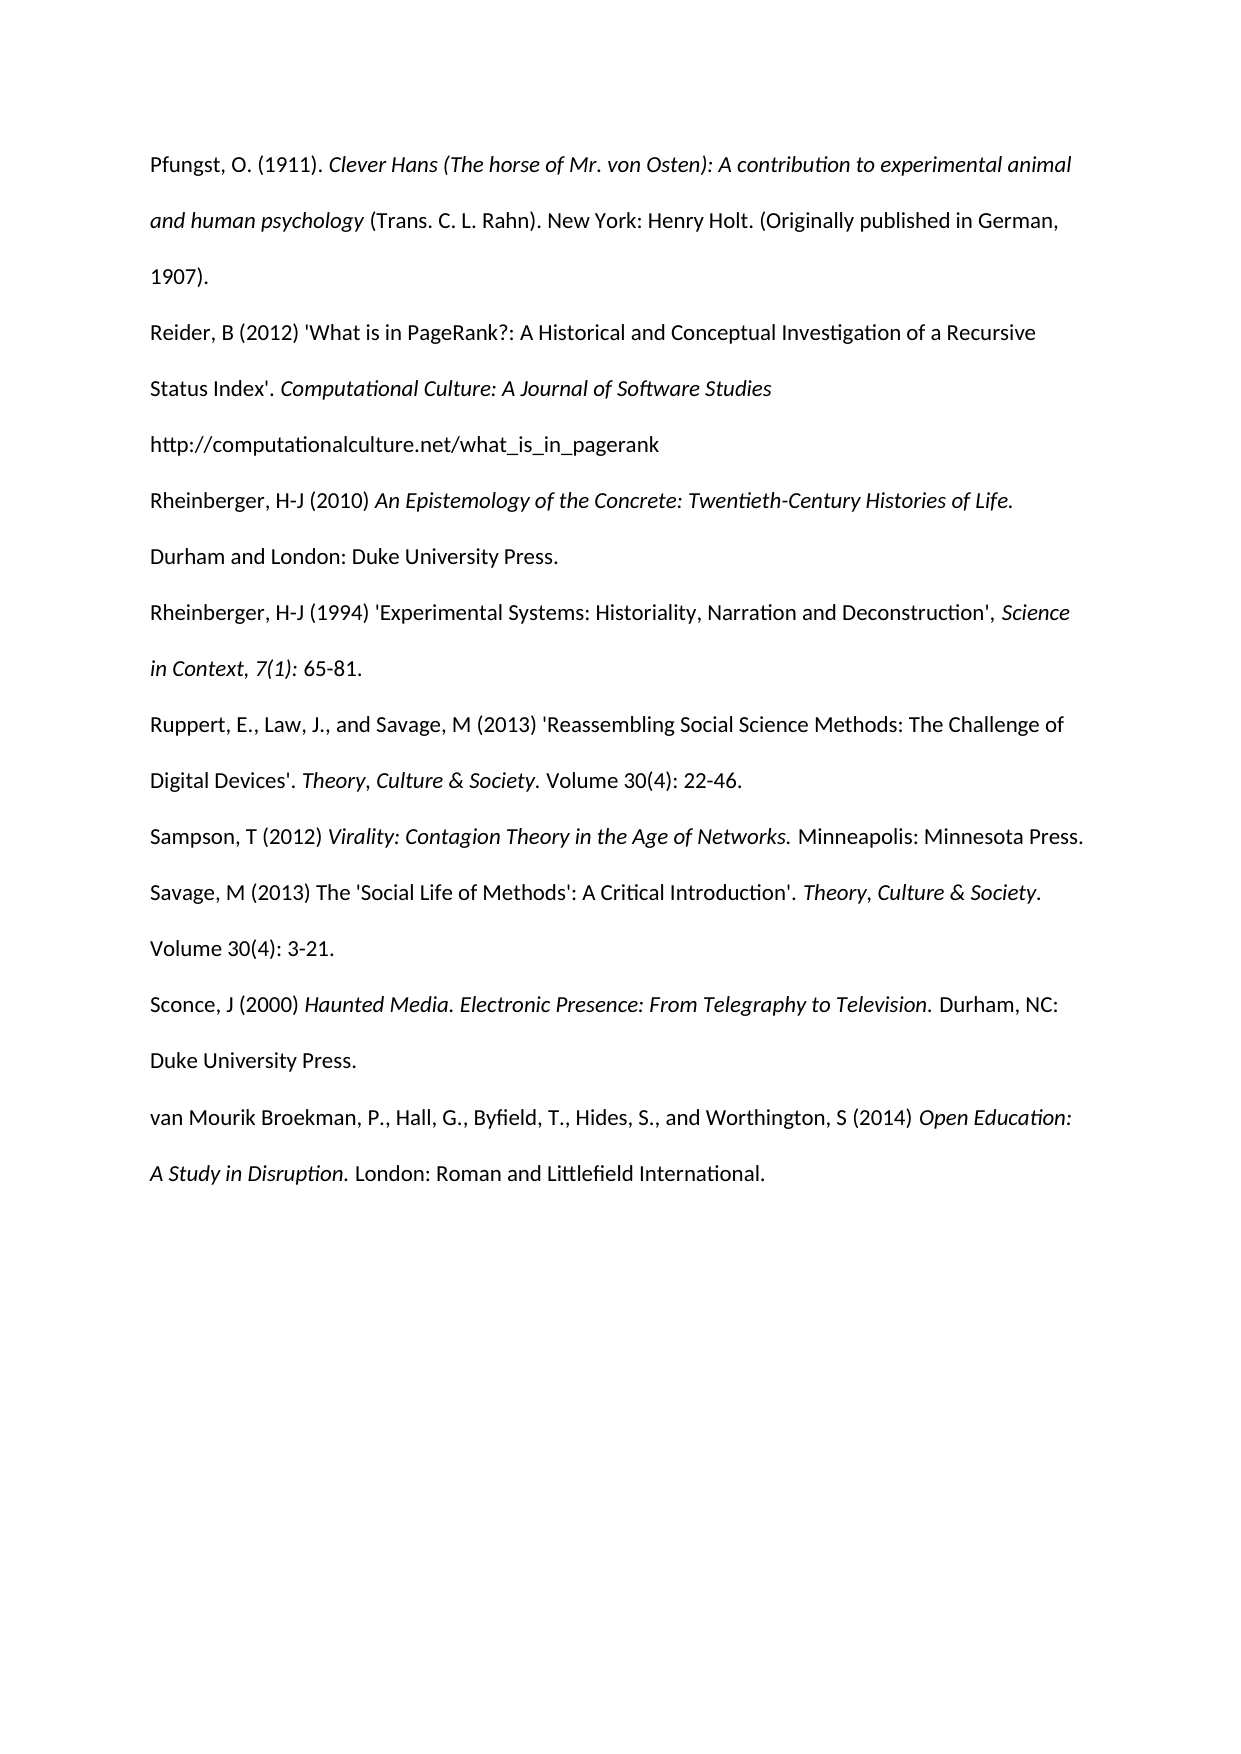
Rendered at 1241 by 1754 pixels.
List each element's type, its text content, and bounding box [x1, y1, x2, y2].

text Reider, B (2012) 'What is in PageRank?: A Historical and Conceptual Investigation of a Recursive Status Index'. Computational Culture: A Journal of Software Studies http://computationalculture.net/what_is_in_pagerank [150, 318, 1090, 458]
text Pfungst, O. (1911). Clever Hans (The horse of Mr. von Osten): A contribution to experimental animal and human psychology (Trans. C. L. Rahn). New York: Henry Holt. (Originally published in German, 1907). [150, 150, 1090, 290]
text Sampson, T (2012) Virality: Contagion Theory in the Age of Networks. Minneapolis: Minnesota Press. [150, 822, 1090, 851]
text Rheinberger, H-J (2010) An Epistemology of the Concrete: Twentieth-Century Histories of Life. Durham and London: Duke University Press. [150, 486, 1090, 570]
text Rheinberger, H-J (1994) 'Experimental Systems: Historiality, Narration and Deconstruction', Science in Context, 7(1): 65-81. [150, 598, 1090, 682]
text Sconce, J (2000) Haunted Media. Electronic Presence: From Telegraphy to Television. Durham, NC: Duke University Press. [150, 991, 1090, 1075]
text van Mourik Broekman, P., Hall, G., Byfield, T., Hides, S., and Worthington, S (2014) Open Education: A Study in Disruption. London: Roman and Littlefield International. [150, 1103, 1090, 1187]
text Savage, M (2013) The 'Social Life of Methods': A Critical Introduction'. Theory, Culture & Society. Volume 30(4): 3-21. [150, 878, 1090, 963]
text Ruppert, E., Law, J., and Savage, M (2013) 'Reassembling Social Science Methods: The Challenge of Digital Devices'. Theory, Culture & Society. Volume 30(4): 22-46. [150, 710, 1090, 794]
